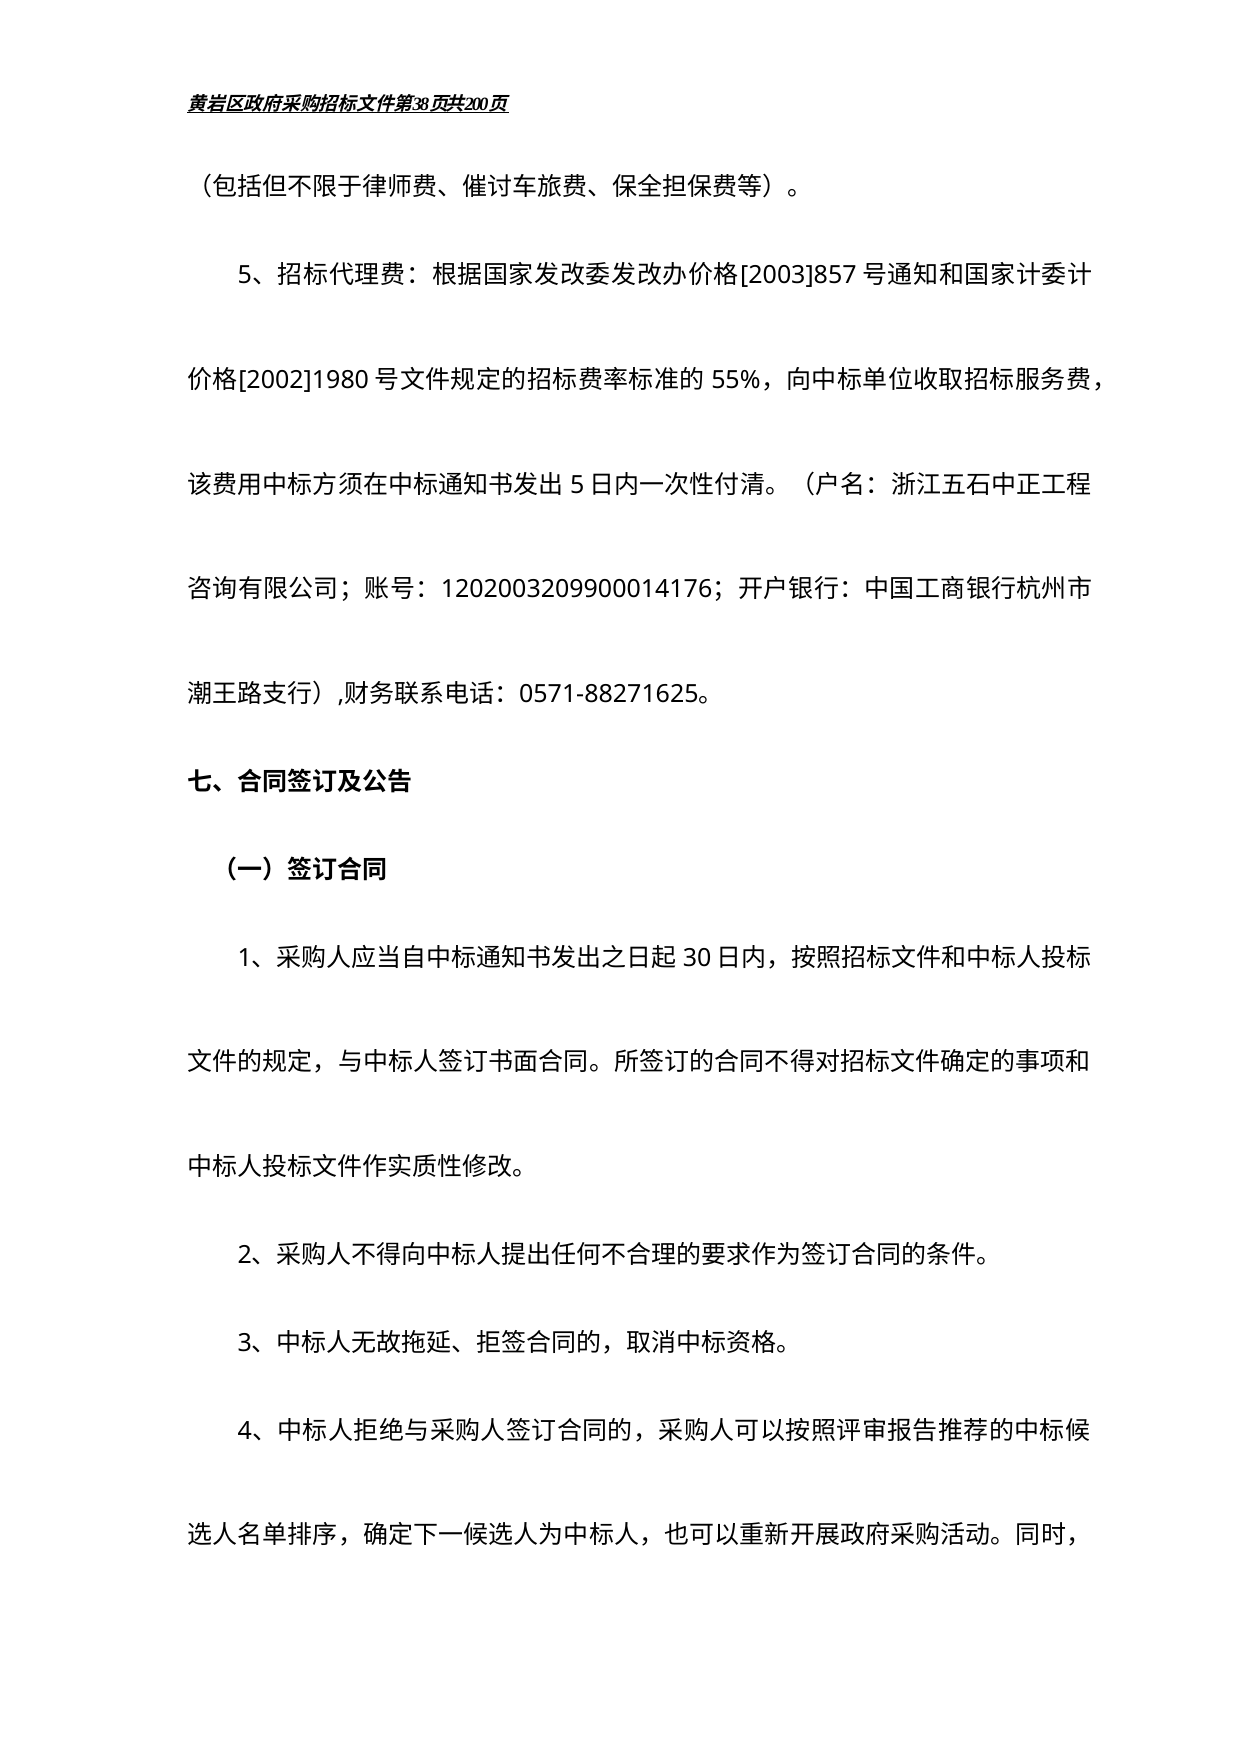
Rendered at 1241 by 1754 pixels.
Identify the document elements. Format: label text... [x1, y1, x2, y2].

text 2、采购人不得向中标人提出任何不合理的要求作为签订合同的条件。 [187, 1218, 1093, 1287]
text （一）签订合同 [187, 832, 1093, 902]
text 5、招标代理费：根据国家发改委发改办价格[2003]857号通知和国家计委计价格[2002]1980号文件规定的招标费率标准的55%，向中标单位收取招标服务费，该费用中标方须在中标通知书发出5日内一次性付清。（户名：浙江五石中正工程咨询有限公司；账号：1202003209900014176；开户银行：中国工商银行杭州市潮王路支行）,财务联系电话：0571-88271625。 [187, 238, 1093, 726]
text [187, 1393, 1093, 1568]
text 3、中标人无故拖延、拒签合同的，取消中标资格。 [187, 1306, 1093, 1375]
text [187, 150, 1093, 220]
text 1、采购人应当自中标通知书发出之日起30日内，按照招标文件和中标人投标文件的规定，与中标人签订书面合同。所签订的合同不得对招标文件确定的事项和中标人投标文件作实质性修改。 [187, 920, 1093, 1199]
text 七、合同签订及公告 [187, 744, 1093, 814]
